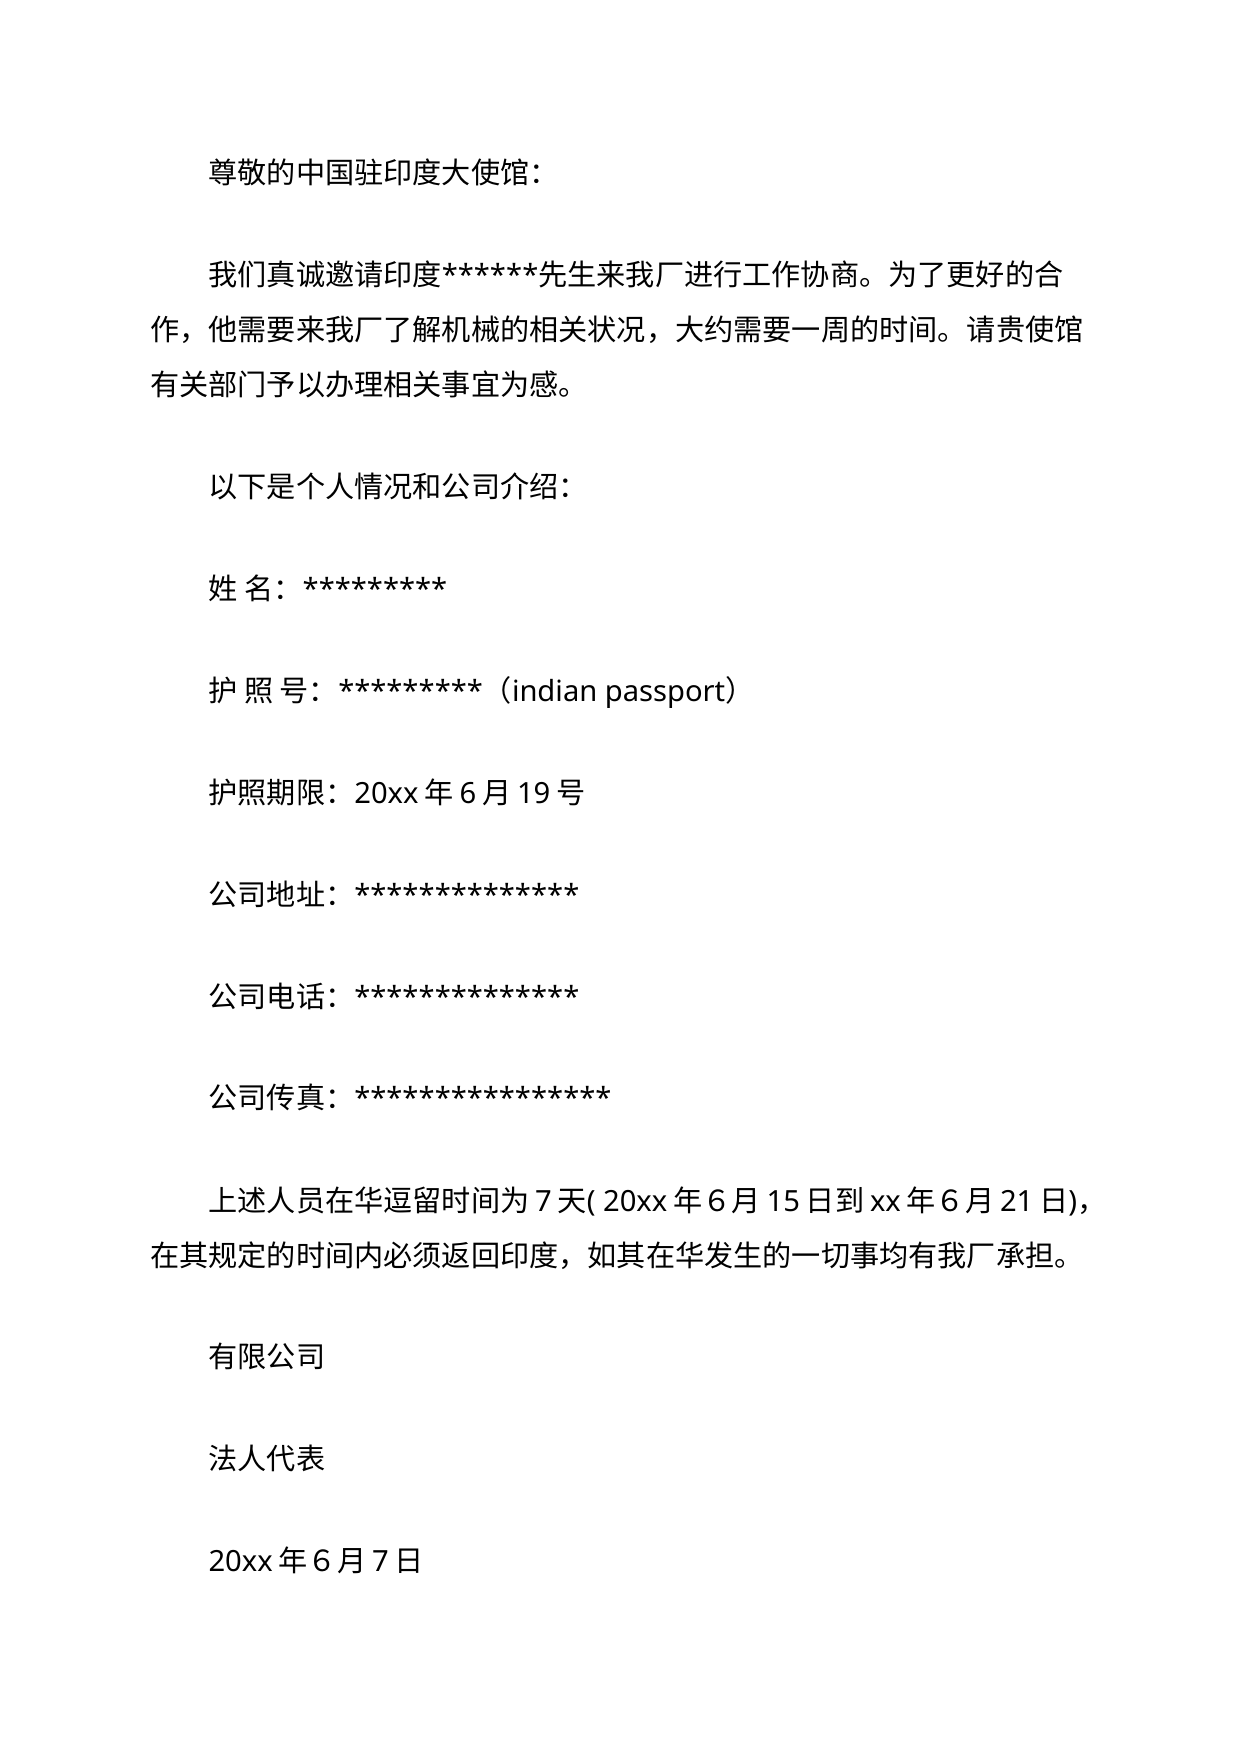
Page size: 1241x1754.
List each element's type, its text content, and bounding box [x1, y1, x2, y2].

text 上述人员在华逗留时间为7天( 20xx年６月15日到xx年６月21日)，在其规定的时间内必须返回印度，如其在华发生的一切事均有我厂承担。 [150, 1177, 1090, 1274]
text 20xx年６月7日 [150, 1537, 1090, 1580]
text 公司电话：************** [150, 973, 1090, 1016]
text 尊敬的中国驻印度大使馆： [150, 150, 1090, 192]
text 以下是个人情况和公司介绍： [150, 463, 1090, 506]
text 法人代表 [150, 1436, 1090, 1478]
text 公司传真：**************** [150, 1075, 1090, 1117]
text 护照期限：20xx年6月19号 [150, 769, 1090, 812]
text 公司地址：************** [150, 871, 1090, 913]
text 姓 名：********* [150, 565, 1090, 608]
text 护 照 号：*********（indian passport） [150, 667, 1090, 709]
text 我们真诚邀请印度******先生来我厂进行工作协商。为了更好的合作，他需要来我厂了解机械的相关状况，大约需要一周的时间。请贵使馆有关部门予以办理相关事宜为感。 [150, 252, 1090, 404]
text 有限公司 [150, 1334, 1090, 1376]
